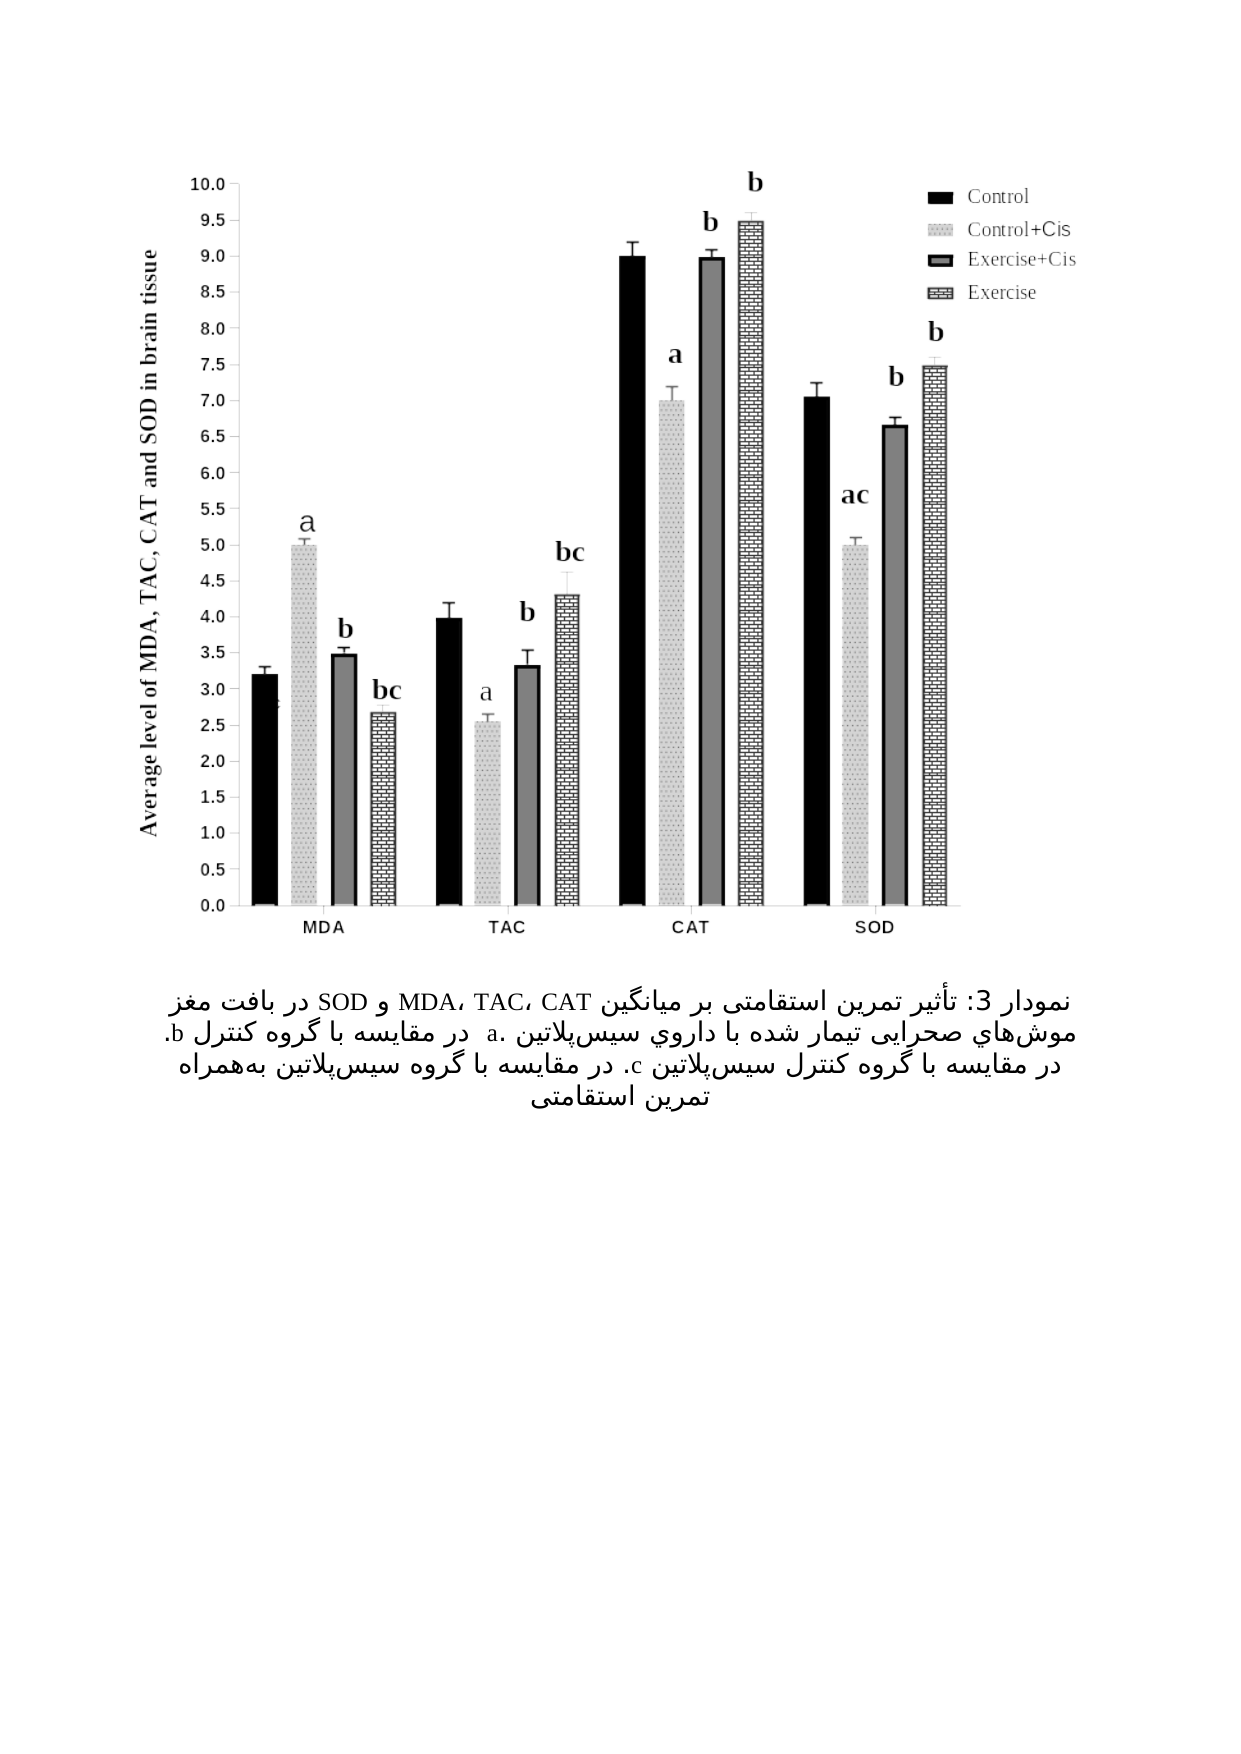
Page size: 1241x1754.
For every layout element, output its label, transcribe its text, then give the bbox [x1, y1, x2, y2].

text نمودار 3: تأثیر تمرین استقامتی بر میانگین MDA، TAC، CAT و SOD در بافت مغز موش‌هاي صحرایی تیمار شده با داروي سیس‌پلاتین .a در مقایسه با گروه کنترل b. در مقایسه با گروه کنترل سیس‌پلاتین c. در مقایسه با گروه سیس‌پلاتین به‌همراه تمرین استقامتی [148, 985, 1092, 1111]
